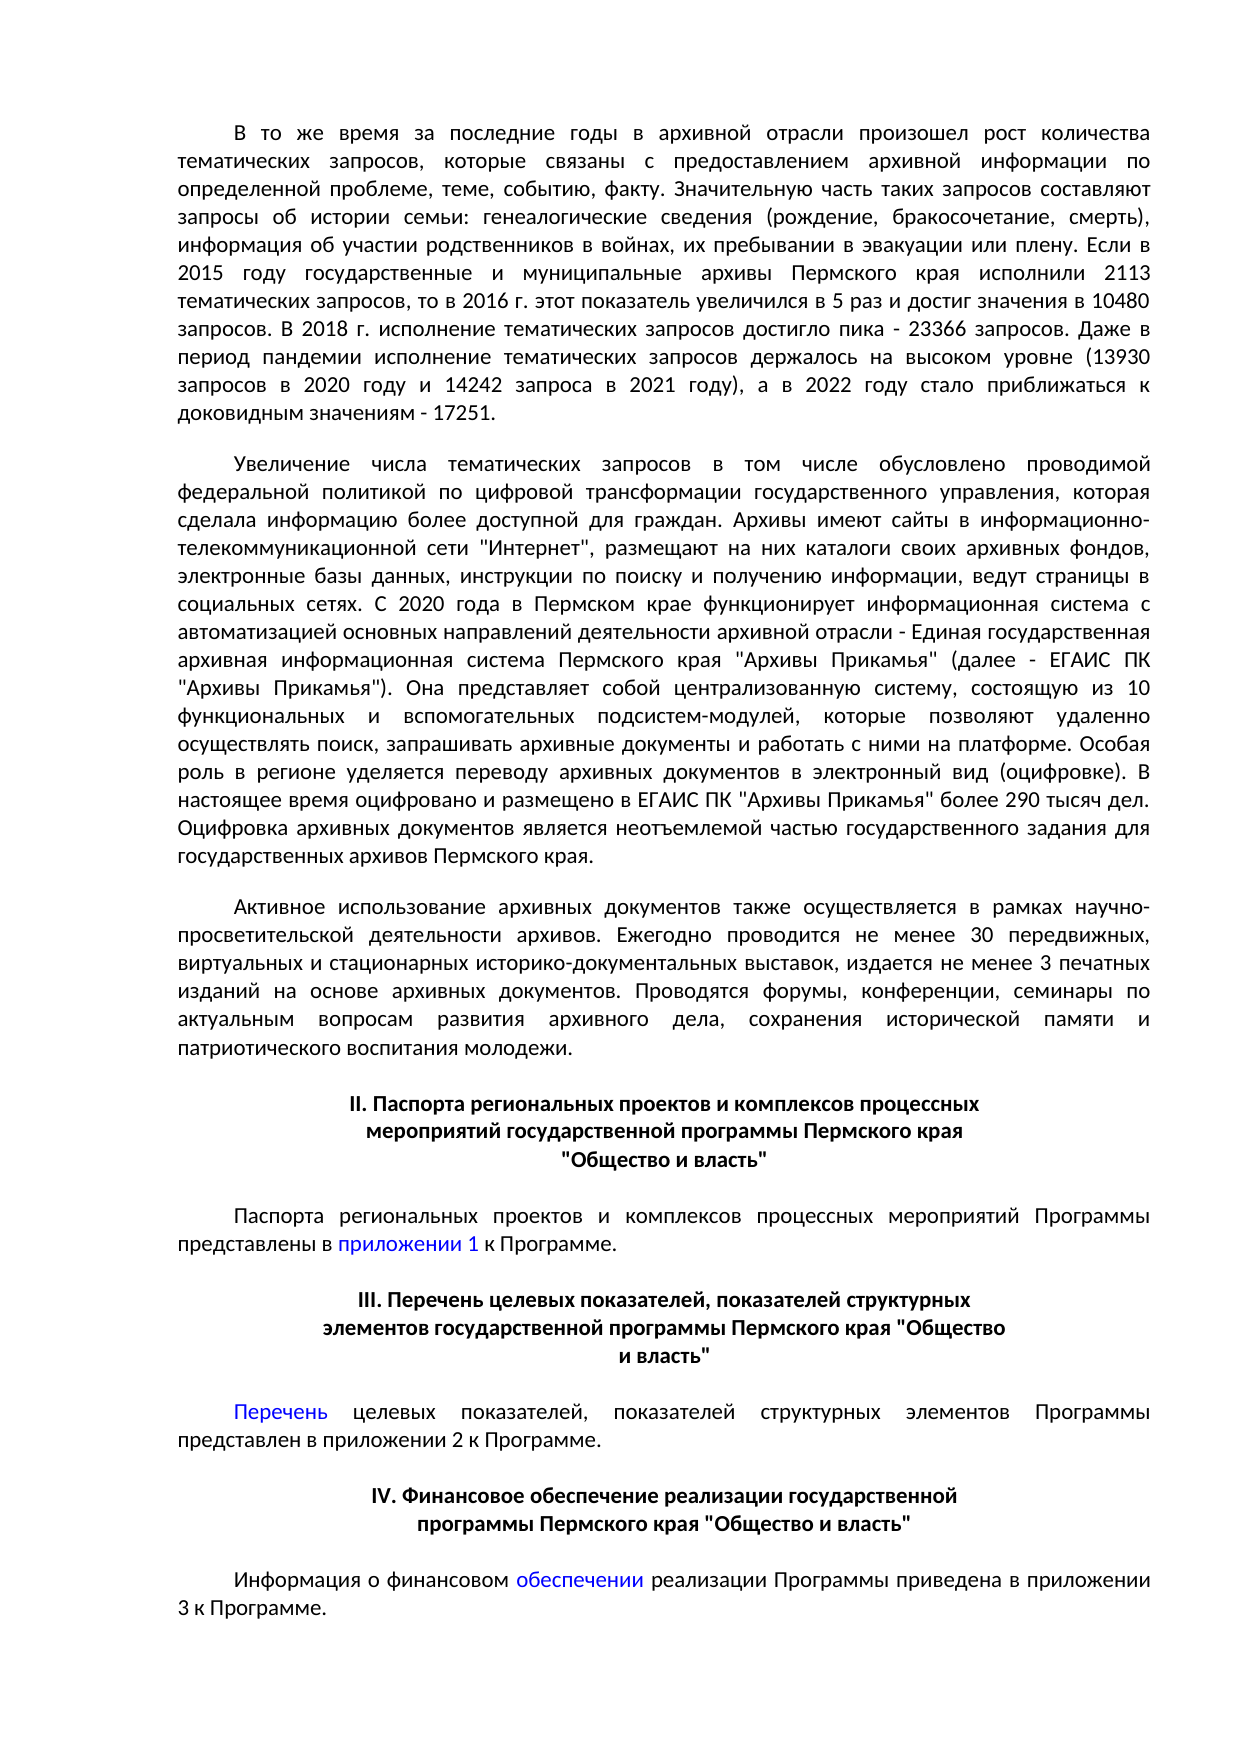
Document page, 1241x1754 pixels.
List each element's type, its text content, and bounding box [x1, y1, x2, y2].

title и власть" [177, 1341, 1152, 1369]
title мероприятий государственной программы Пермского края [177, 1117, 1152, 1145]
text Паспорта региональных проектов и комплексов процессных мероприятий Программы представлены в приложении 1 к Программе. [177, 1201, 1152, 1257]
title II. Паспорта региональных проектов и комплексов процессных [177, 1089, 1152, 1117]
title элементов государственной программы Пермского края "Общество [177, 1313, 1152, 1341]
text Активное использование архивных документов также осуществляется в рамках научно-просветительской деятельности архивов. Ежегодно проводится не менее 30 передвижных, виртуальных и стационарных историко-документальных выставок, издается не менее 3 печатных изданий на основе архивных документов. Проводятся форумы, конференции, семинары по актуальным вопросам развития архивного дела, сохранения исторической памяти и патриотического воспитания молодежи. [177, 892, 1152, 1061]
title III. Перечень целевых показателей, показателей структурных [177, 1285, 1152, 1313]
text Информация о финансовом обеспечении реализации Программы приведена в приложении 3 к Программе. [177, 1565, 1152, 1621]
text Увеличение числа тематических запросов в том числе обусловлено проводимой федеральной политикой по цифровой трансформации государственного управления, которая сделала информацию более доступной для граждан. Архивы имеют сайты в информационно-телекоммуникационной сети "Интернет", размещают на них каталоги своих архивных фондов, электронные базы данных, инструкции по поиску и получению информации, ведут страницы в социальных сетях. С 2020 года в Пермском крае функционирует информационная система с автоматизацией основных направлений деятельности архивной отрасли - Единая государственная архивная информационная система Пермского края "Архивы Прикамья" (далее - ЕГАИС ПК "Архивы Прикамья"). Она представляет собой централизованную систему, состоящую из 10 функциональных и вспомогательных подсистем-модулей, которые позволяют удаленно осуществлять поиск, запрашивать архивные документы и работать с ними на платформе. Особая роль в регионе уделяется переводу архивных документов в электронный вид (оцифровке). В настоящее время оцифровано и размещено в ЕГАИС ПК "Архивы Прикамья" более 290 тысяч дел. Оцифровка архивных документов является неотъемлемой частью государственного задания для государственных архивов Пермского края. [177, 449, 1152, 869]
title IV. Финансовое обеспечение реализации государственной [177, 1481, 1152, 1509]
text В то же время за последние годы в архивной отрасли произошел рост количества тематических запросов, которые связаны с предоставлением архивной информации по определенной проблеме, теме, событию, факту. Значительную часть таких запросов составляют запросы об истории семьи: генеалогические сведения (рождение, бракосочетание, смерть), информация об участии родственников в войнах, их пребывании в эвакуации или плену. Если в 2015 году государственные и муниципальные архивы Пермского края исполнили 2113 тематических запросов, то в 2016 г. этот показатель увеличился в 5 раз и достиг значения в 10480 запросов. В 2018 г. исполнение тематических запросов достигло пика - 23366 запросов. Даже в период пандемии исполнение тематических запросов держалось на высоком уровне (13930 запросов в 2020 году и 14242 запроса в 2021 году), а в 2022 году стало приближаться к доковидным значениям - 17251. [177, 118, 1152, 426]
text Перечень целевых показателей, показателей структурных элементов Программы представлен в приложении 2 к Программе. [177, 1397, 1152, 1453]
title "Общество и власть" [177, 1145, 1152, 1173]
title программы Пермского края "Общество и власть" [177, 1509, 1152, 1537]
